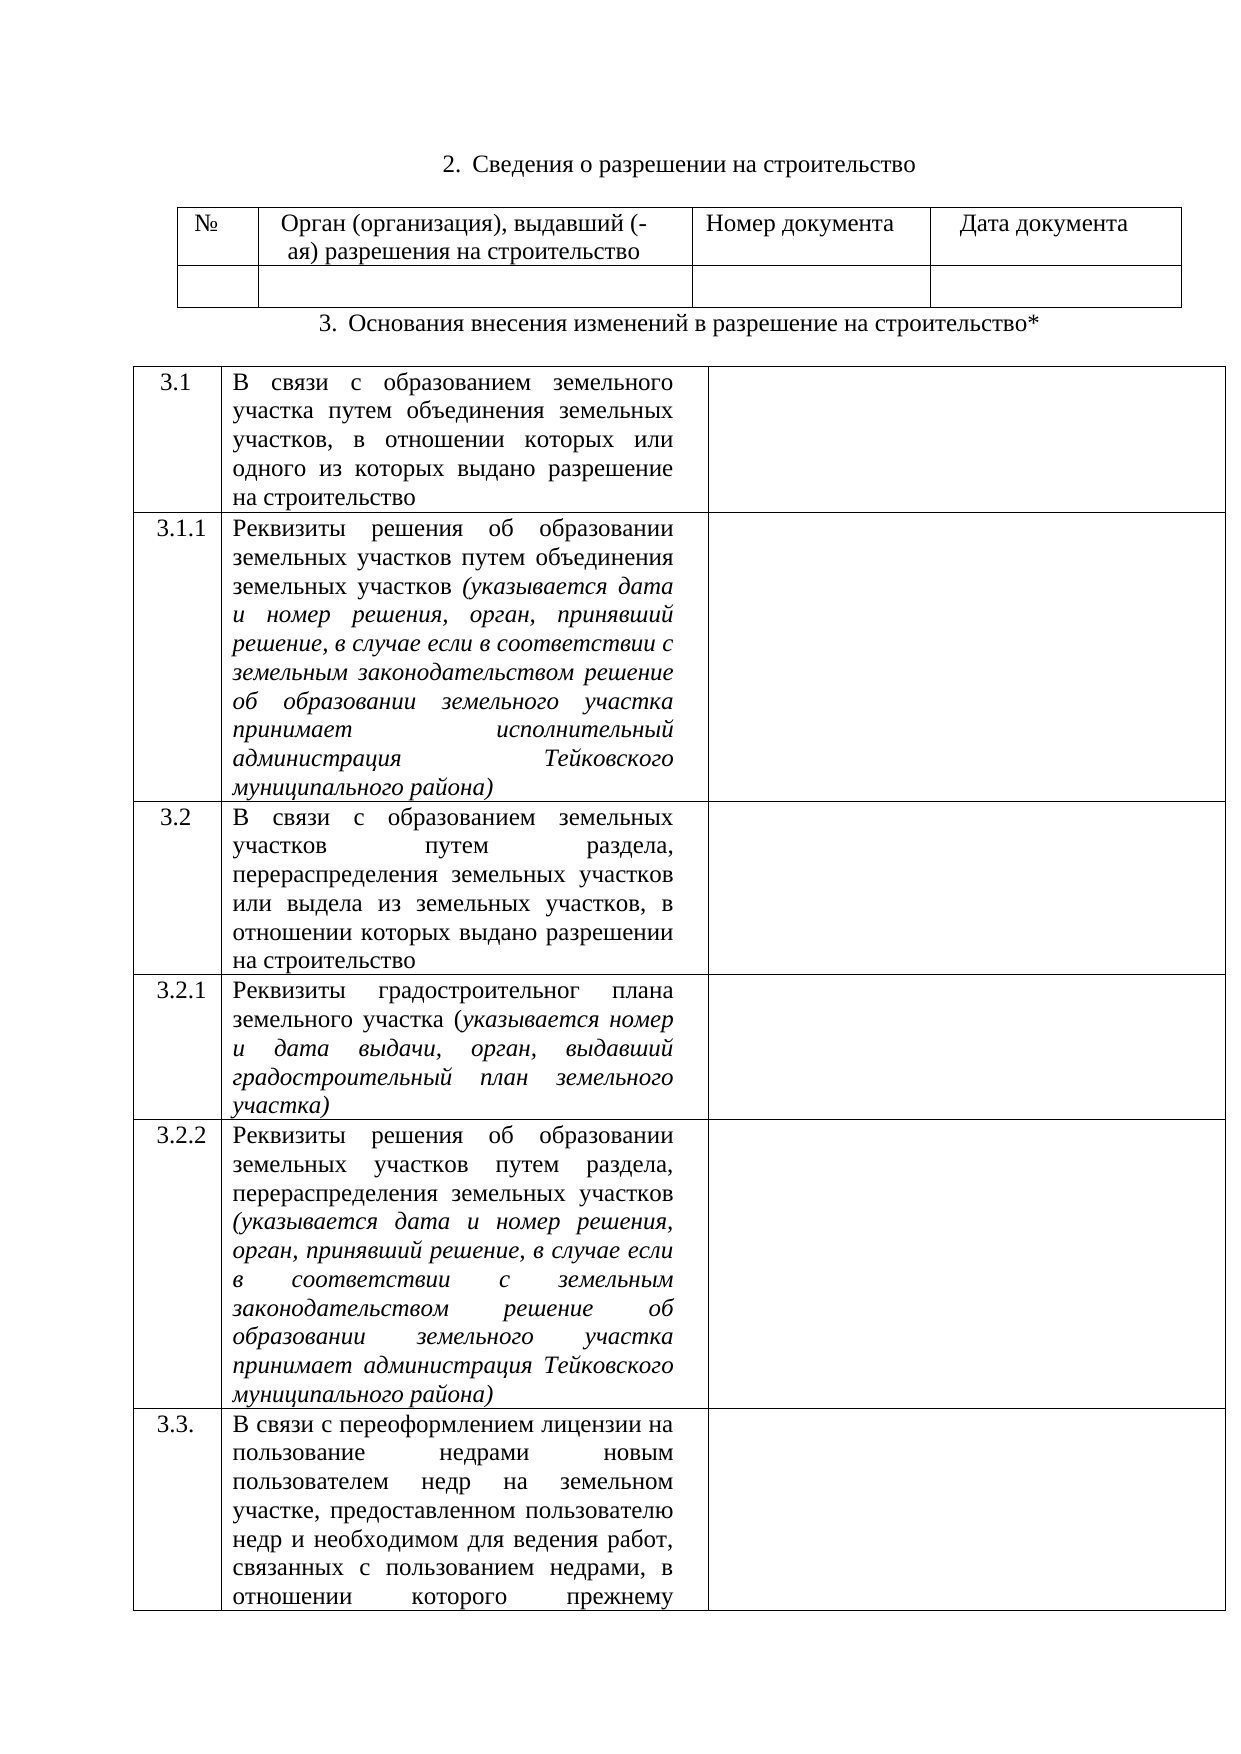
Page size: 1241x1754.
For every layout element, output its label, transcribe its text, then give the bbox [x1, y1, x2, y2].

table_cell В связи с образованием земельных участков путем раздела, перераспределения земельных участков или выдела из земельных участков, в отношении которых выдано разрешении на строительство [222, 802, 708, 974]
table_cell 3.1.1 [134, 513, 221, 801]
table_cell Реквизиты решения об образовании земельных участков путем объединения земельных участков (указывается дата и номер решения, орган, принявший решение, в случае если в соответствии с земельным законодательством решение об образовании земельного участка принимает исполнительный администрация Тейковского муниципального района) [222, 513, 708, 801]
table_cell [709, 975, 1225, 1119]
table_cell [709, 1120, 1225, 1408]
table_cell 3.2.2 [134, 1120, 221, 1408]
table_cell [931, 266, 1181, 307]
table_header № [178, 208, 258, 265]
table_header [709, 367, 1225, 512]
table_cell [693, 266, 930, 307]
table_cell [259, 266, 692, 307]
table_cell 3.2 [134, 802, 221, 974]
table_header Орган (организация), выдавший (-ая) разрешения на строительство [259, 208, 692, 265]
table_cell [709, 513, 1225, 801]
table_cell Реквизиты градостроительног плана земельного участка (указывается номер и дата выдачи, орган, выдавший градостроительный план земельного участка) [222, 975, 708, 1119]
table_cell [709, 802, 1225, 974]
table_cell 3.3. [134, 1409, 221, 1610]
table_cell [222, 1409, 708, 1610]
list Основания внесения изменений в разрешение на строительство* [177, 308, 1181, 337]
table_header Дата документа [931, 208, 1181, 265]
table_header В связи с образованием земельного участка путем объединения земельных участков, в отношении которых или одного из которых выдано разрешение на строительство [222, 367, 708, 512]
table_cell [709, 1409, 1225, 1610]
table_header Номер документа [693, 208, 930, 265]
list Сведения о разрешении на строительство [177, 149, 1181, 178]
table_header 3.1 [134, 367, 221, 512]
table_cell 3.2.1 [134, 975, 221, 1119]
table_cell Реквизиты решения об образовании земельных участков путем раздела, перераспределения земельных участков (указывается дата и номер решения, орган, принявший решение, в случае если в соответствии с земельным законодательством решение об образовании земельного участка принимает администрация Тейковского муниципального района) [222, 1120, 708, 1408]
table_cell [178, 266, 258, 307]
